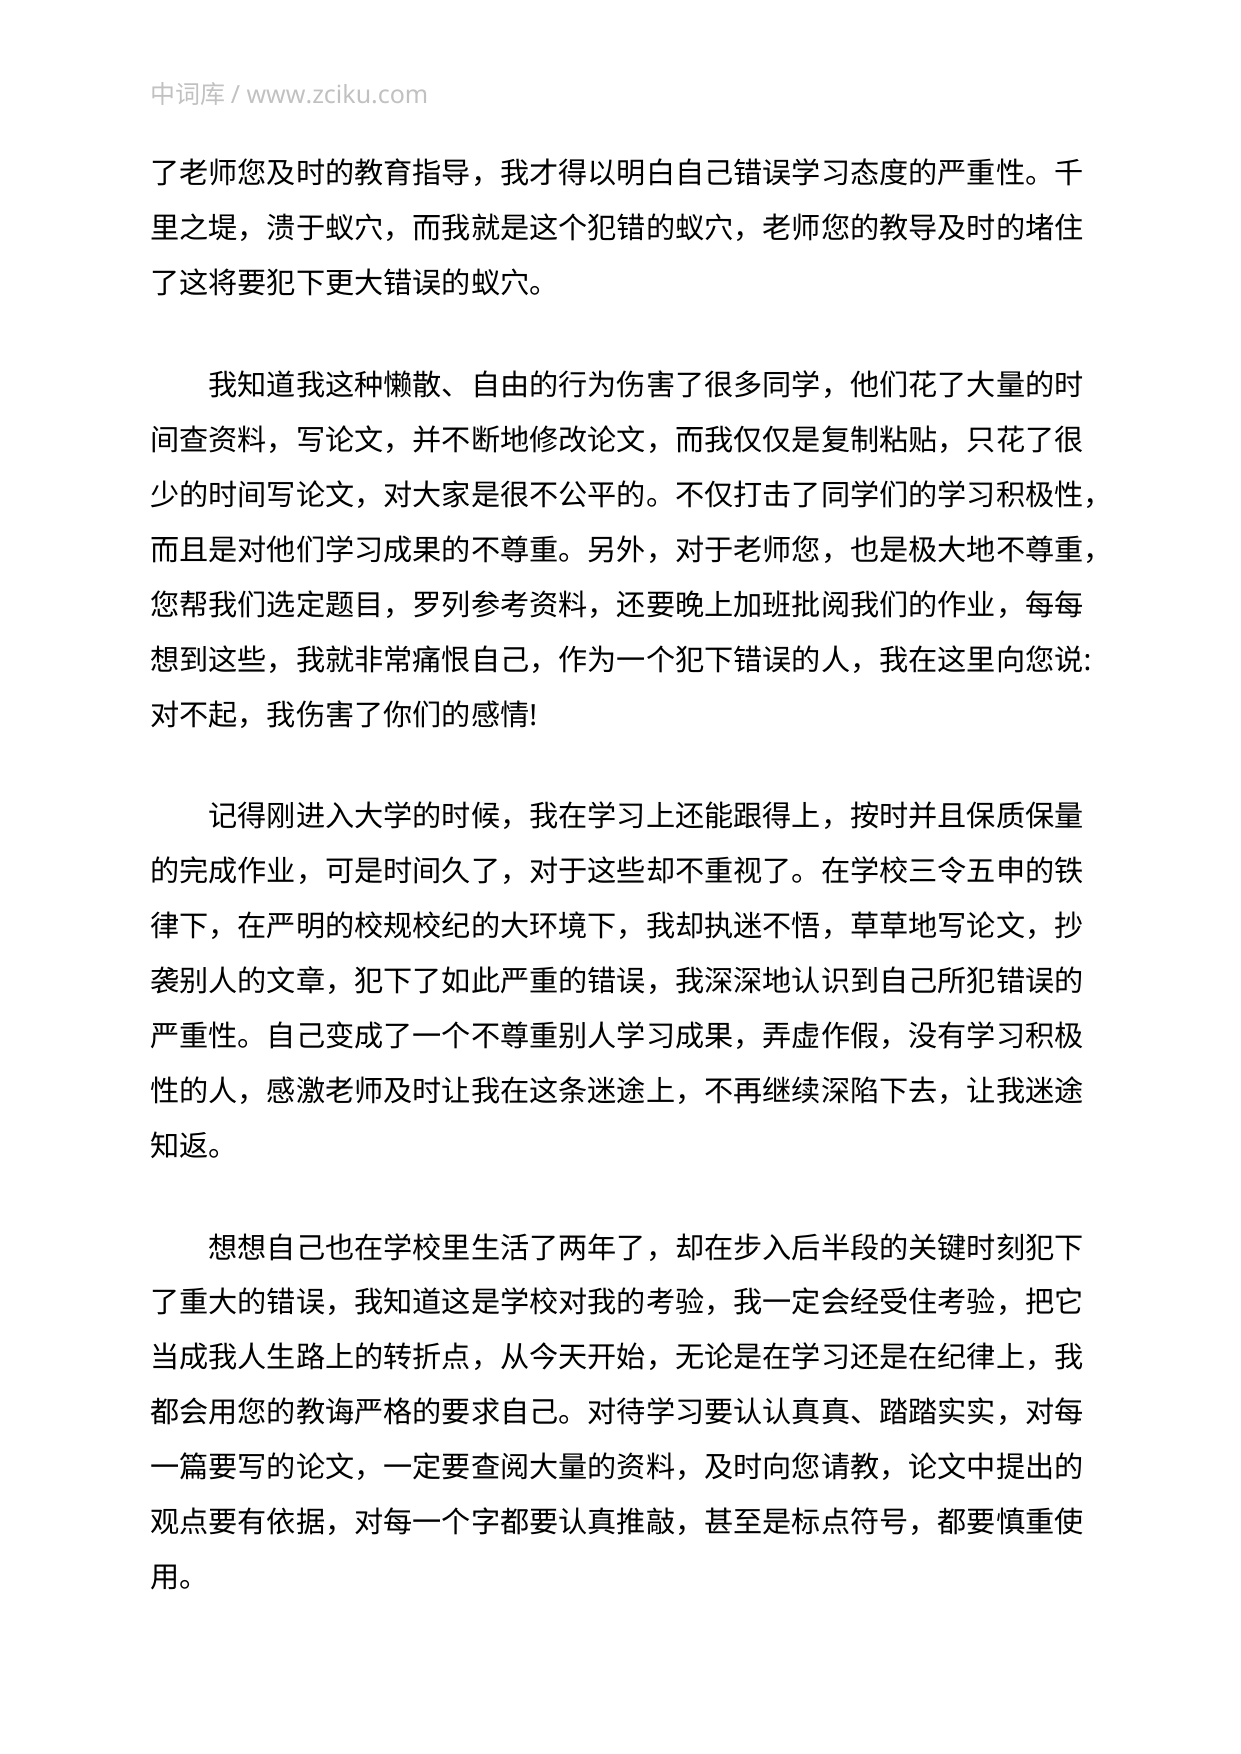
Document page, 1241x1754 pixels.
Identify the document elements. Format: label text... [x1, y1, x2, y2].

text 想想自己也在学校里生活了两年了，却在步入后半段的关键时刻犯下了重大的错误，我知道这是学校对我的考验，我一定会经受住考验，把它当成我人生路上的转折点，从今天开始，无论是在学习还是在纪律上，我都会用您的教诲严格的要求自己。对待学习要认认真真、踏踏实实，对每一篇要写的论文，一定要查阅大量的资料，及时向您请教，论文中提出的观点要有依据，对每一个字都要认真推敲，甚至是标点符号，都要慎重使用。 [150, 1224, 1090, 1596]
text 记得刚进入大学的时候，我在学习上还能跟得上，按时并且保质保量的完成作业，可是时间久了，对于这些却不重视了。在学校三令五申的铁律下，在严明的校规校纪的大环境下，我却执迷不悟，草草地写论文，抄袭别人的文章，犯下了如此严重的错误，我深深地认识到自己所犯错误的严重性。自己变成了一个不尊重别人学习成果，弄虚作假，没有学习积极性的人，感激老师及时让我在这条迷途上，不再继续深陷下去，让我迷途知返。 [150, 793, 1090, 1165]
text 我知道我这种懒散、自由的行为伤害了很多同学，他们花了大量的时间查资料，写论文，并不断地修改论文，而我仅仅是复制粘贴，只花了很少的时间写论文，对大家是很不公平的。不仅打击了同学们的学习积极性，而且是对他们学习成果的不尊重。另外，对于老师您，也是极大地不尊重，您帮我们选定题目，罗列参考资料，还要晚上加班批阅我们的作业，每每想到这些，我就非常痛恨自己，作为一个犯下错误的人，我在这里向您说:对不起，我伤害了你们的感情! [150, 362, 1090, 733]
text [150, 150, 1090, 302]
